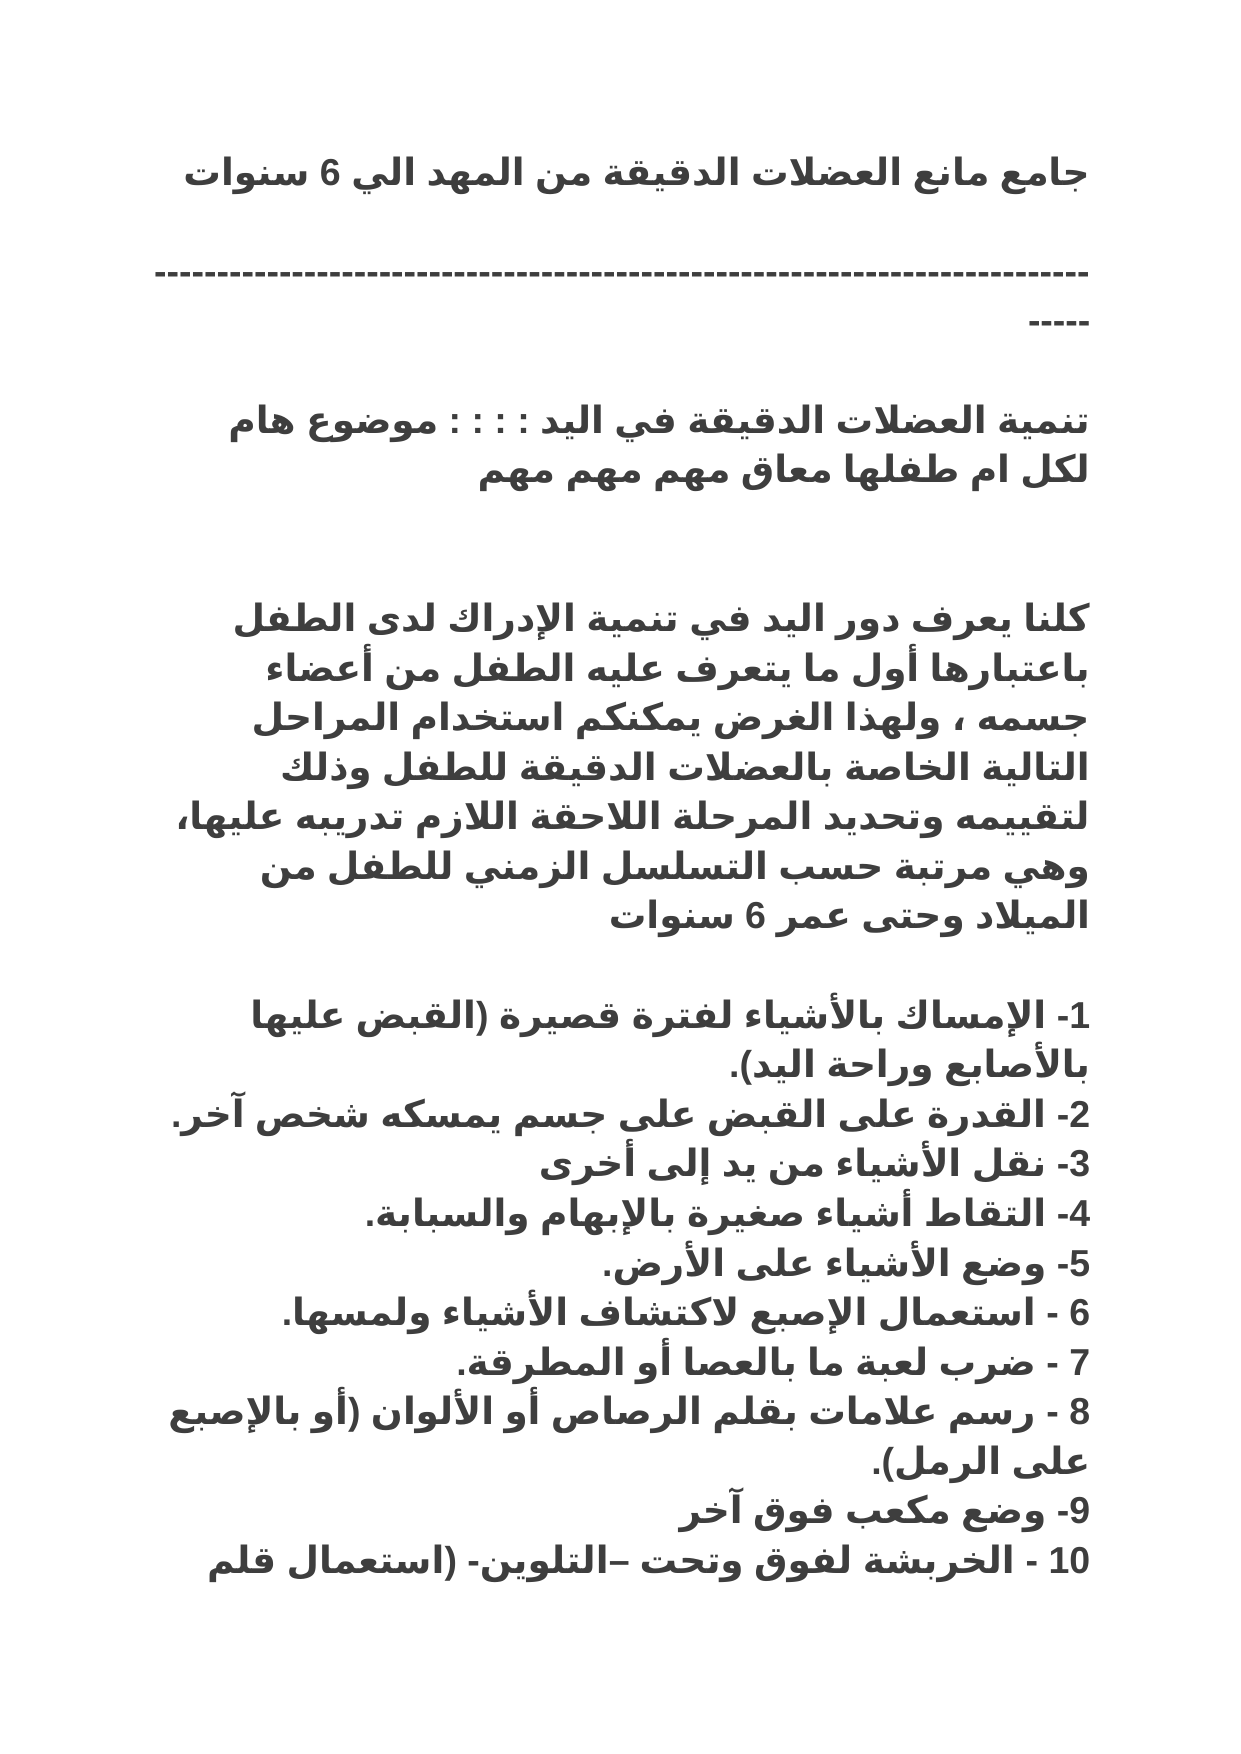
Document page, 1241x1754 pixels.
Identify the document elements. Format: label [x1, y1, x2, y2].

text [150, 150, 1090, 1581]
